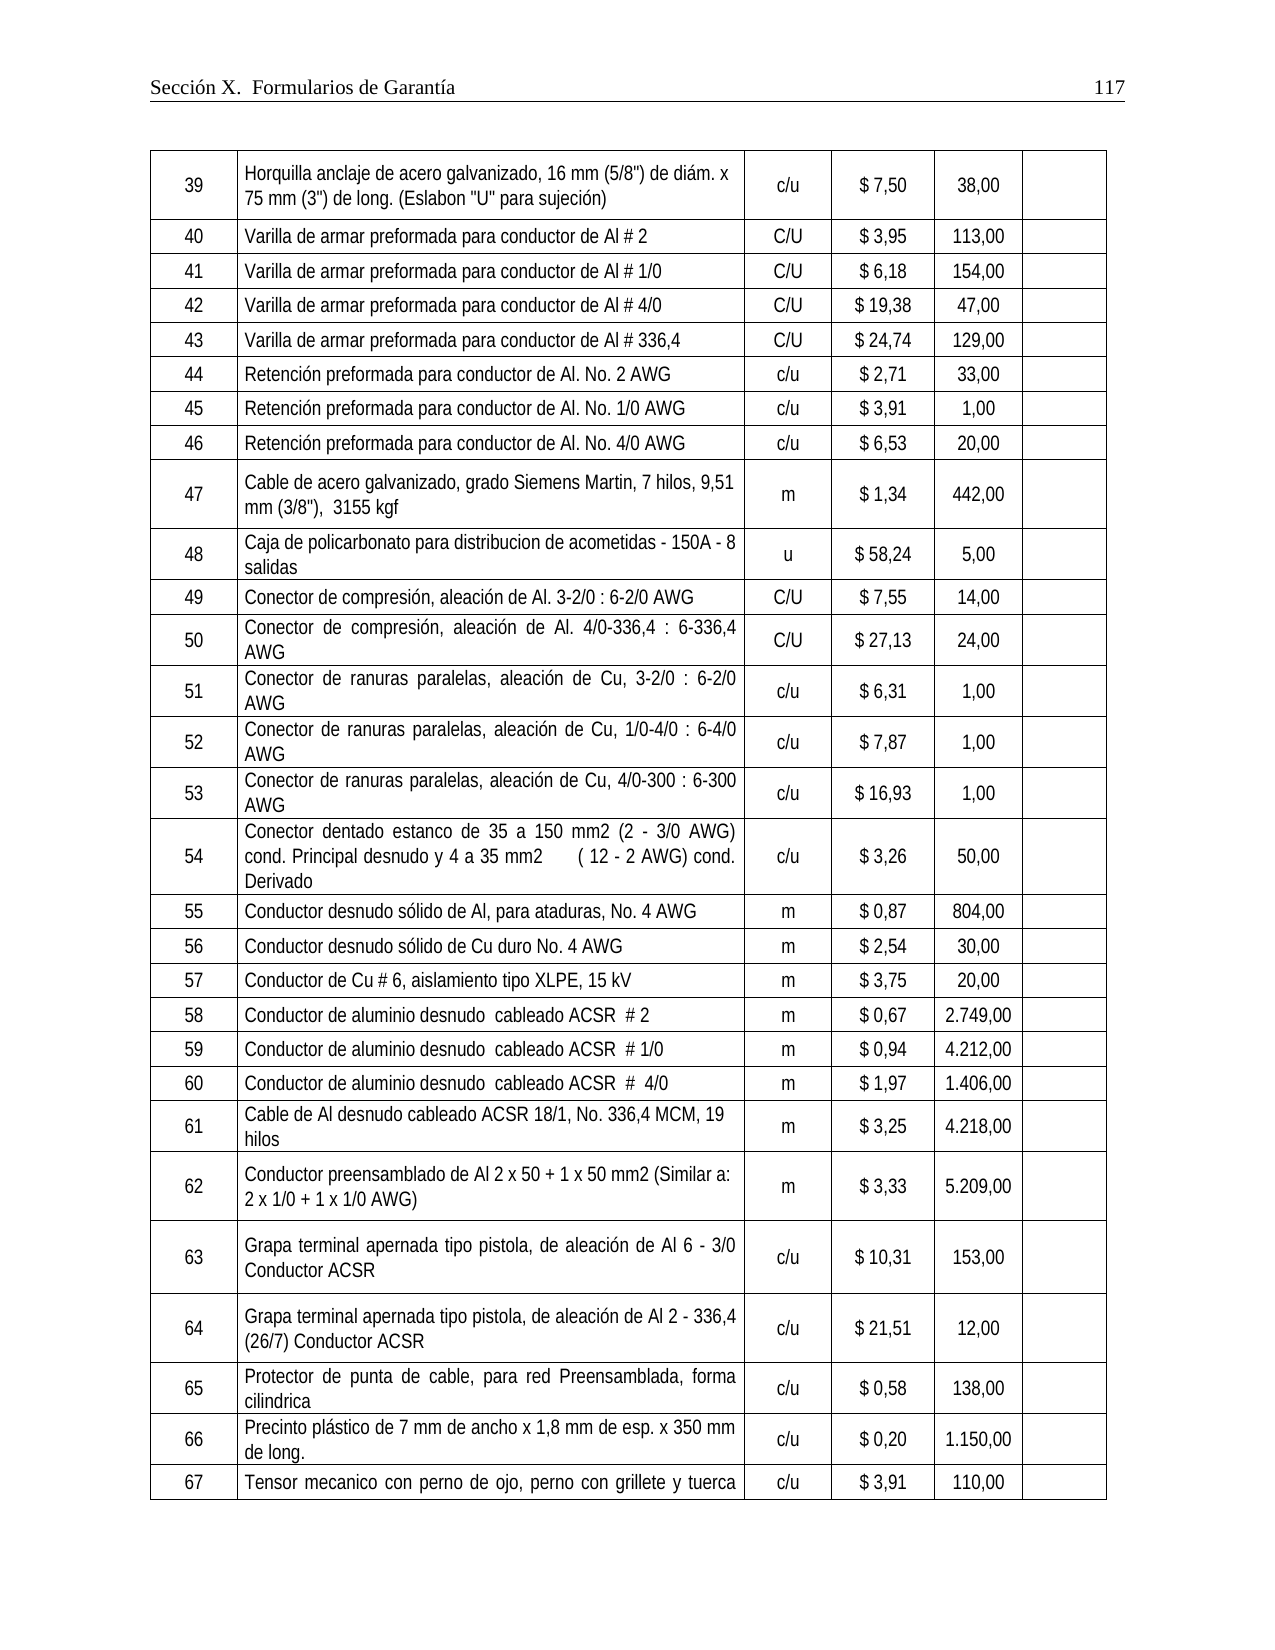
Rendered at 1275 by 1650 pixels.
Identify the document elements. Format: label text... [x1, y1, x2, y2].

table_cell [1023, 289, 1106, 322]
table_cell Conductor desnudo sólido de Al, para ataduras, No. 4 AWG [238, 895, 744, 928]
table_cell 61 [151, 1101, 237, 1151]
table_cell [1023, 964, 1106, 997]
table_cell c/u [745, 357, 831, 391]
table_cell 24,00 [935, 615, 1022, 664]
table_cell m [745, 1032, 831, 1066]
table_cell Horquilla anclaje de acero galvanizado, 16 mm (5/8") de diám. x 75 mm (3") de long. (Eslabon "U" para sujeción) [238, 151, 744, 219]
table_cell 44 [151, 357, 237, 391]
table_cell Conductor de aluminio desnudo cableado ACSR # 2 [238, 998, 744, 1031]
table_cell $ 3,25 [832, 1101, 934, 1151]
table_cell $ 7,87 [832, 717, 934, 767]
table_cell 64 [151, 1294, 237, 1362]
table_cell Retención preformada para conductor de Al. No. 1/0 AWG [238, 392, 744, 425]
table_cell 62 [151, 1152, 237, 1220]
table_cell 67 [151, 1465, 237, 1498]
table_cell 2.749,00 [935, 998, 1022, 1031]
table_cell Caja de policarbonato para distribucion de acometidas - 150A - 8 salidas [238, 529, 744, 579]
table_cell [1023, 1152, 1106, 1220]
table_cell $ 6,18 [832, 254, 934, 287]
table_cell 57 [151, 964, 237, 997]
table_cell Conductor de aluminio desnudo cableado ACSR # 1/0 [238, 1032, 744, 1066]
table_cell [1023, 460, 1106, 528]
table_cell [1023, 1414, 1106, 1464]
table_cell $ 6,31 [832, 666, 934, 716]
table_cell $ 3,75 [832, 964, 934, 997]
table_cell 65 [151, 1363, 237, 1413]
table_cell 30,00 [935, 929, 1022, 962]
table_cell c/u [745, 392, 831, 425]
table_cell Grapa terminal apernada tipo pistola, de aleación de Al 6 - 3/0 Conductor ACSR [238, 1221, 744, 1293]
table_cell [1023, 929, 1106, 962]
table_cell 41 [151, 254, 237, 287]
table_cell 20,00 [935, 964, 1022, 997]
table_cell 4.212,00 [935, 1032, 1022, 1066]
table_cell m [745, 460, 831, 528]
table_cell Varilla de armar preformada para conductor de Al # 1/0 [238, 254, 744, 287]
table_cell Varilla de armar preformada para conductor de Al # 2 [238, 220, 744, 253]
table_cell 39 [151, 151, 237, 219]
table_cell 58 [151, 998, 237, 1031]
table_cell c/u [745, 1363, 831, 1413]
table_cell 153,00 [935, 1221, 1022, 1293]
table_cell C/U [745, 289, 831, 322]
table_cell $ 2,54 [832, 929, 934, 962]
table_cell Retención preformada para conductor de Al. No. 2 AWG [238, 357, 744, 391]
table_cell [1023, 768, 1106, 818]
table_cell [1023, 1221, 1106, 1293]
table_cell [1023, 895, 1106, 928]
table_cell Cable de acero galvanizado, grado Siemens Martin, 7 hilos, 9,51 mm (3/8"), 3155 kgf [238, 460, 744, 528]
table_cell $ 0,67 [832, 998, 934, 1031]
table_cell Conductor de Cu # 6, aislamiento tipo XLPE, 15 kV [238, 964, 744, 997]
table_cell 47,00 [935, 289, 1022, 322]
table_cell c/u [745, 151, 831, 219]
table_cell m [745, 998, 831, 1031]
table_cell 52 [151, 717, 237, 767]
table_cell 56 [151, 929, 237, 962]
table_cell 154,00 [935, 254, 1022, 287]
table_cell 46 [151, 426, 237, 459]
table_cell 804,00 [935, 895, 1022, 928]
table_cell $ 16,93 [832, 768, 934, 818]
table_cell 60 [151, 1067, 237, 1100]
table_cell Conector de compresión, aleación de Al. 4/0-336,4 : 6-336,4 AWG [238, 615, 744, 664]
table_cell $ 3,26 [832, 819, 934, 894]
table_cell $ 3,91 [832, 1465, 934, 1498]
table_cell [1023, 666, 1106, 716]
table_cell C/U [745, 220, 831, 253]
table_cell 1,00 [935, 666, 1022, 716]
table_cell 51 [151, 666, 237, 716]
table_cell Conector de compresión, aleación de Al. 3-2/0 : 6-2/0 AWG [238, 580, 744, 613]
table_cell 442,00 [935, 460, 1022, 528]
table_cell m [745, 1152, 831, 1220]
table_cell C/U [745, 615, 831, 664]
table_cell [1023, 615, 1106, 664]
table_cell Precinto plástico de 7 mm de ancho x 1,8 mm de esp. x 350 mm de long. [238, 1414, 744, 1464]
table_cell 1.150,00 [935, 1414, 1022, 1464]
table_cell 110,00 [935, 1465, 1022, 1498]
table_cell 33,00 [935, 357, 1022, 391]
table_cell C/U [745, 254, 831, 287]
table_cell $ 0,87 [832, 895, 934, 928]
table_cell 55 [151, 895, 237, 928]
table_cell [1023, 357, 1106, 391]
table_cell $ 10,31 [832, 1221, 934, 1293]
table_cell [1023, 1294, 1106, 1362]
table_cell Conector de ranuras paralelas, aleación de Cu, 3-2/0 : 6-2/0 AWG [238, 666, 744, 716]
table_cell 1,00 [935, 717, 1022, 767]
table_cell [1023, 998, 1106, 1031]
table_cell $ 0,94 [832, 1032, 934, 1066]
table_cell c/u [745, 768, 831, 818]
table_cell [1023, 1032, 1106, 1066]
table_cell 66 [151, 1414, 237, 1464]
table_cell $ 3,91 [832, 392, 934, 425]
table_cell [1023, 580, 1106, 613]
table_cell C/U [745, 580, 831, 613]
table_cell $ 27,13 [832, 615, 934, 664]
table_cell m [745, 1067, 831, 1100]
table_cell 59 [151, 1032, 237, 1066]
table_cell [1023, 529, 1106, 579]
table_cell 12,00 [935, 1294, 1022, 1362]
table_cell 20,00 [935, 426, 1022, 459]
table_cell Conductor desnudo sólido de Cu duro No. 4 AWG [238, 929, 744, 962]
table_cell 129,00 [935, 323, 1022, 356]
table_cell [1023, 1465, 1106, 1498]
table_cell 63 [151, 1221, 237, 1293]
table_cell 5,00 [935, 529, 1022, 579]
table_cell [1023, 819, 1106, 894]
table_cell $ 1,97 [832, 1067, 934, 1100]
table_cell Conector de ranuras paralelas, aleación de Cu, 1/0-4/0 : 6-4/0 AWG [238, 717, 744, 767]
table_cell c/u [745, 1414, 831, 1464]
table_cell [238, 1465, 744, 1498]
table_cell 54 [151, 819, 237, 894]
table_cell [1023, 392, 1106, 425]
table_cell $ 2,71 [832, 357, 934, 391]
table_cell c/u [745, 1465, 831, 1498]
table_cell Retención preformada para conductor de Al. No. 4/0 AWG [238, 426, 744, 459]
table_cell 1.406,00 [935, 1067, 1022, 1100]
table_cell $ 24,74 [832, 323, 934, 356]
table_cell Conductor de aluminio desnudo cableado ACSR # 4/0 [238, 1067, 744, 1100]
table_cell 48 [151, 529, 237, 579]
table_cell $ 3,33 [832, 1152, 934, 1220]
table_cell m [745, 1101, 831, 1151]
table_cell $ 6,53 [832, 426, 934, 459]
table_cell $ 3,95 [832, 220, 934, 253]
table_cell m [745, 964, 831, 997]
table_cell $ 58,24 [832, 529, 934, 579]
table_cell [1023, 1101, 1106, 1151]
table_cell Varilla de armar preformada para conductor de Al # 336,4 [238, 323, 744, 356]
table_cell 14,00 [935, 580, 1022, 613]
table_cell $ 19,38 [832, 289, 934, 322]
table_cell u [745, 529, 831, 579]
table_cell [1023, 1067, 1106, 1100]
table_cell 50,00 [935, 819, 1022, 894]
table_cell 38,00 [935, 151, 1022, 219]
table_cell $ 7,50 [832, 151, 934, 219]
table_cell 43 [151, 323, 237, 356]
table_cell c/u [745, 1294, 831, 1362]
table_cell [1023, 323, 1106, 356]
table_cell $ 21,51 [832, 1294, 934, 1362]
table_cell $ 1,34 [832, 460, 934, 528]
table_cell [1023, 1363, 1106, 1413]
table_cell 1,00 [935, 768, 1022, 818]
table_cell Conector dentado estanco de 35 a 150 mm2 (2 - 3/0 AWG) cond. Principal desnudo y 4 a 35 mm2 ( 12 - 2 AWG) cond. Derivado [238, 819, 744, 894]
table_cell 4.218,00 [935, 1101, 1022, 1151]
table_cell Varilla de armar preformada para conductor de Al # 4/0 [238, 289, 744, 322]
table_cell Conductor preensamblado de Al 2 x 50 + 1 x 50 mm2 (Similar a: 2 x 1/0 + 1 x 1/0 AWG) [238, 1152, 744, 1220]
table_cell C/U [745, 323, 831, 356]
table_cell [1023, 254, 1106, 287]
table_cell Conector de ranuras paralelas, aleación de Cu, 4/0-300 : 6-300 AWG [238, 768, 744, 818]
table_cell 138,00 [935, 1363, 1022, 1413]
table_cell [1023, 426, 1106, 459]
table_cell m [745, 929, 831, 962]
table_cell c/u [745, 426, 831, 459]
table_cell 5.209,00 [935, 1152, 1022, 1220]
table_cell 113,00 [935, 220, 1022, 253]
table_cell $ 0,58 [832, 1363, 934, 1413]
table_cell c/u [745, 717, 831, 767]
table_cell 42 [151, 289, 237, 322]
table_cell Cable de Al desnudo cableado ACSR 18/1, No. 336,4 MCM, 19 hilos [238, 1101, 744, 1151]
table_cell 40 [151, 220, 237, 253]
table_cell Protector de punta de cable, para red Preensamblada, forma cilindrica [238, 1363, 744, 1413]
table_cell [1023, 717, 1106, 767]
table_cell $ 0,20 [832, 1414, 934, 1464]
table_cell [1023, 220, 1106, 253]
table_cell 49 [151, 580, 237, 613]
table_cell 45 [151, 392, 237, 425]
table_cell Grapa terminal apernada tipo pistola, de aleación de Al 2 - 336,4 (26/7) Conductor ACSR [238, 1294, 744, 1362]
table_cell $ 7,55 [832, 580, 934, 613]
table_cell [1023, 151, 1106, 219]
table_cell 1,00 [935, 392, 1022, 425]
table_cell c/u [745, 1221, 831, 1293]
table_cell 50 [151, 615, 237, 664]
table_cell m [745, 895, 831, 928]
table_cell c/u [745, 666, 831, 716]
table_cell c/u [745, 819, 831, 894]
table_cell 53 [151, 768, 237, 818]
table_cell 47 [151, 460, 237, 528]
